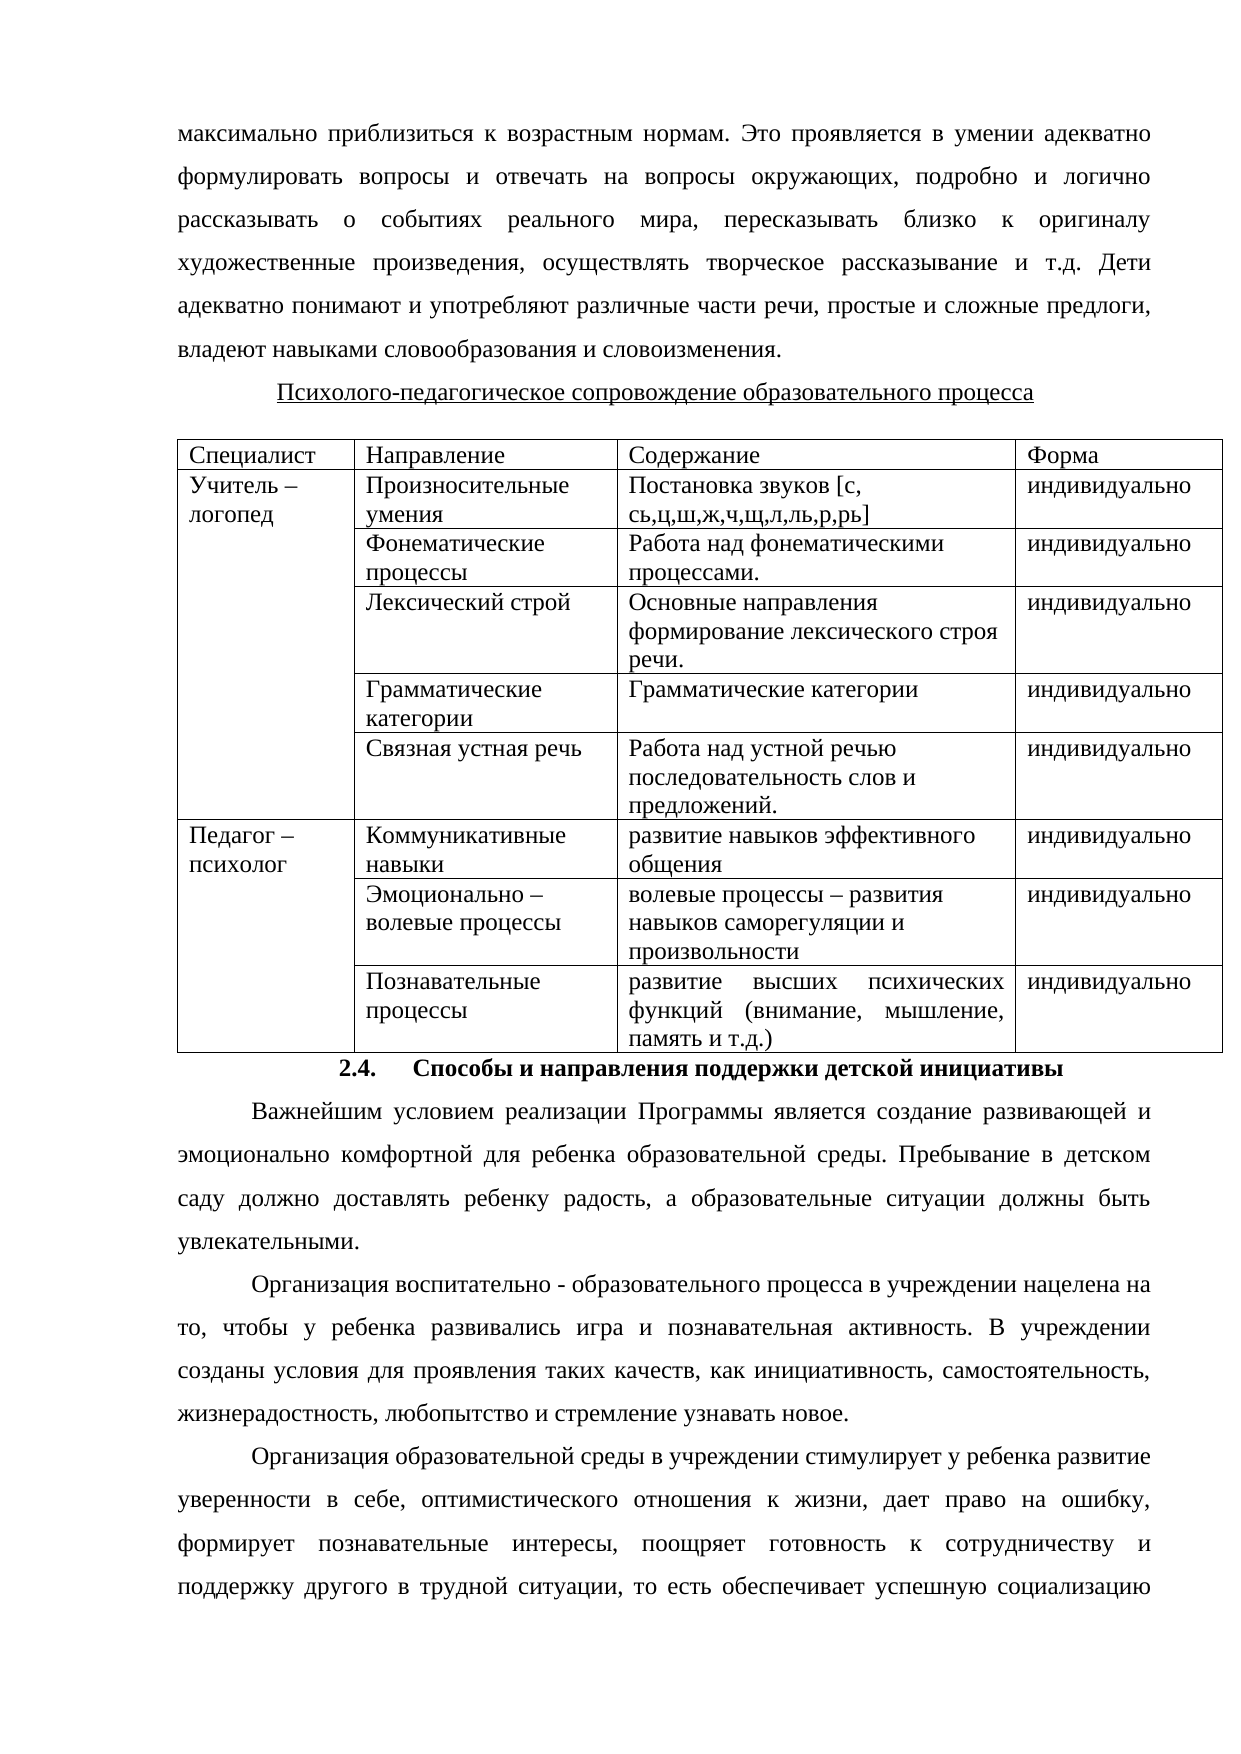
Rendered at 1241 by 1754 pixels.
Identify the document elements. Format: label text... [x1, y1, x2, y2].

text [177, 118, 1152, 362]
table_cell индивидуально [1016, 820, 1222, 878]
table_cell Постановка звуков [с, сь,ц,ш,ж,ч,щ,л,ль,р,рь] [618, 470, 1015, 527]
table_header Специалист [178, 440, 354, 469]
table_cell Эмоционально – волевые процессы [355, 879, 617, 965]
table_cell Связная устная речь [355, 733, 617, 819]
table_cell индивидуально [1016, 674, 1222, 732]
table_cell волевые процессы – развития навыков саморегуляции и произвольности [618, 879, 1015, 965]
table_cell индивидуально [1016, 966, 1222, 1052]
table_cell индивидуально [1016, 470, 1222, 527]
text Психолого-педагогическое сопровождение образовательного процесса [177, 377, 1133, 406]
text Организация воспитательно - образовательного процесса в учреждении нацелена на то, чтобы у ребенка развивались игра и познавательная активность. В учреждении созданы условия для проявления таких качеств, как инициативность, самостоятельность, жизнерадостность, любопытство и стремление узнавать новое. [177, 1269, 1152, 1427]
table_cell Фонематические процессы [355, 529, 617, 586]
table_cell Грамматические категории [355, 674, 617, 732]
table_cell индивидуально [1016, 529, 1222, 586]
table_cell Коммуникативные навыки [355, 820, 617, 878]
table_cell индивидуально [1016, 733, 1222, 819]
table_cell Грамматические категории [618, 674, 1015, 732]
table_cell Работа над фонематическими процессами. [618, 529, 1015, 586]
table_cell индивидуально [1016, 879, 1222, 965]
table_cell Произносительные умения [355, 470, 617, 527]
table_cell Учитель – логопед [178, 470, 354, 819]
table_cell Лексический строй [355, 587, 617, 673]
table_header Содержание [618, 440, 1015, 469]
text Важнейшим условием реализации Программы является создание развивающей и эмоционально комфортной для ребенка образовательной среды. Пребывание в детском саду должно доставлять ребенку радость, а образовательные ситуации должны быть увлекательными. [177, 1096, 1152, 1254]
table_cell Работа над устной речью последовательность слов и предложений. [618, 733, 1015, 819]
table_cell Основные направления формирование лексического строя речи. [618, 587, 1015, 673]
table_header Направление [355, 440, 617, 469]
table_cell развитие высших психических функций (внимание, мышление, память и т.д.) [618, 966, 1015, 1052]
table_cell развитие навыков эффективного общения [618, 820, 1015, 878]
table_cell Педагог – психолог [178, 820, 354, 1052]
table_cell Познавательные процессы [355, 966, 617, 1052]
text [177, 1441, 1152, 1599]
table_cell индивидуально [1016, 587, 1222, 673]
text 2.4. Способы и направления поддержки детской инициативы [177, 1053, 1152, 1082]
table_header Форма [1016, 440, 1222, 469]
